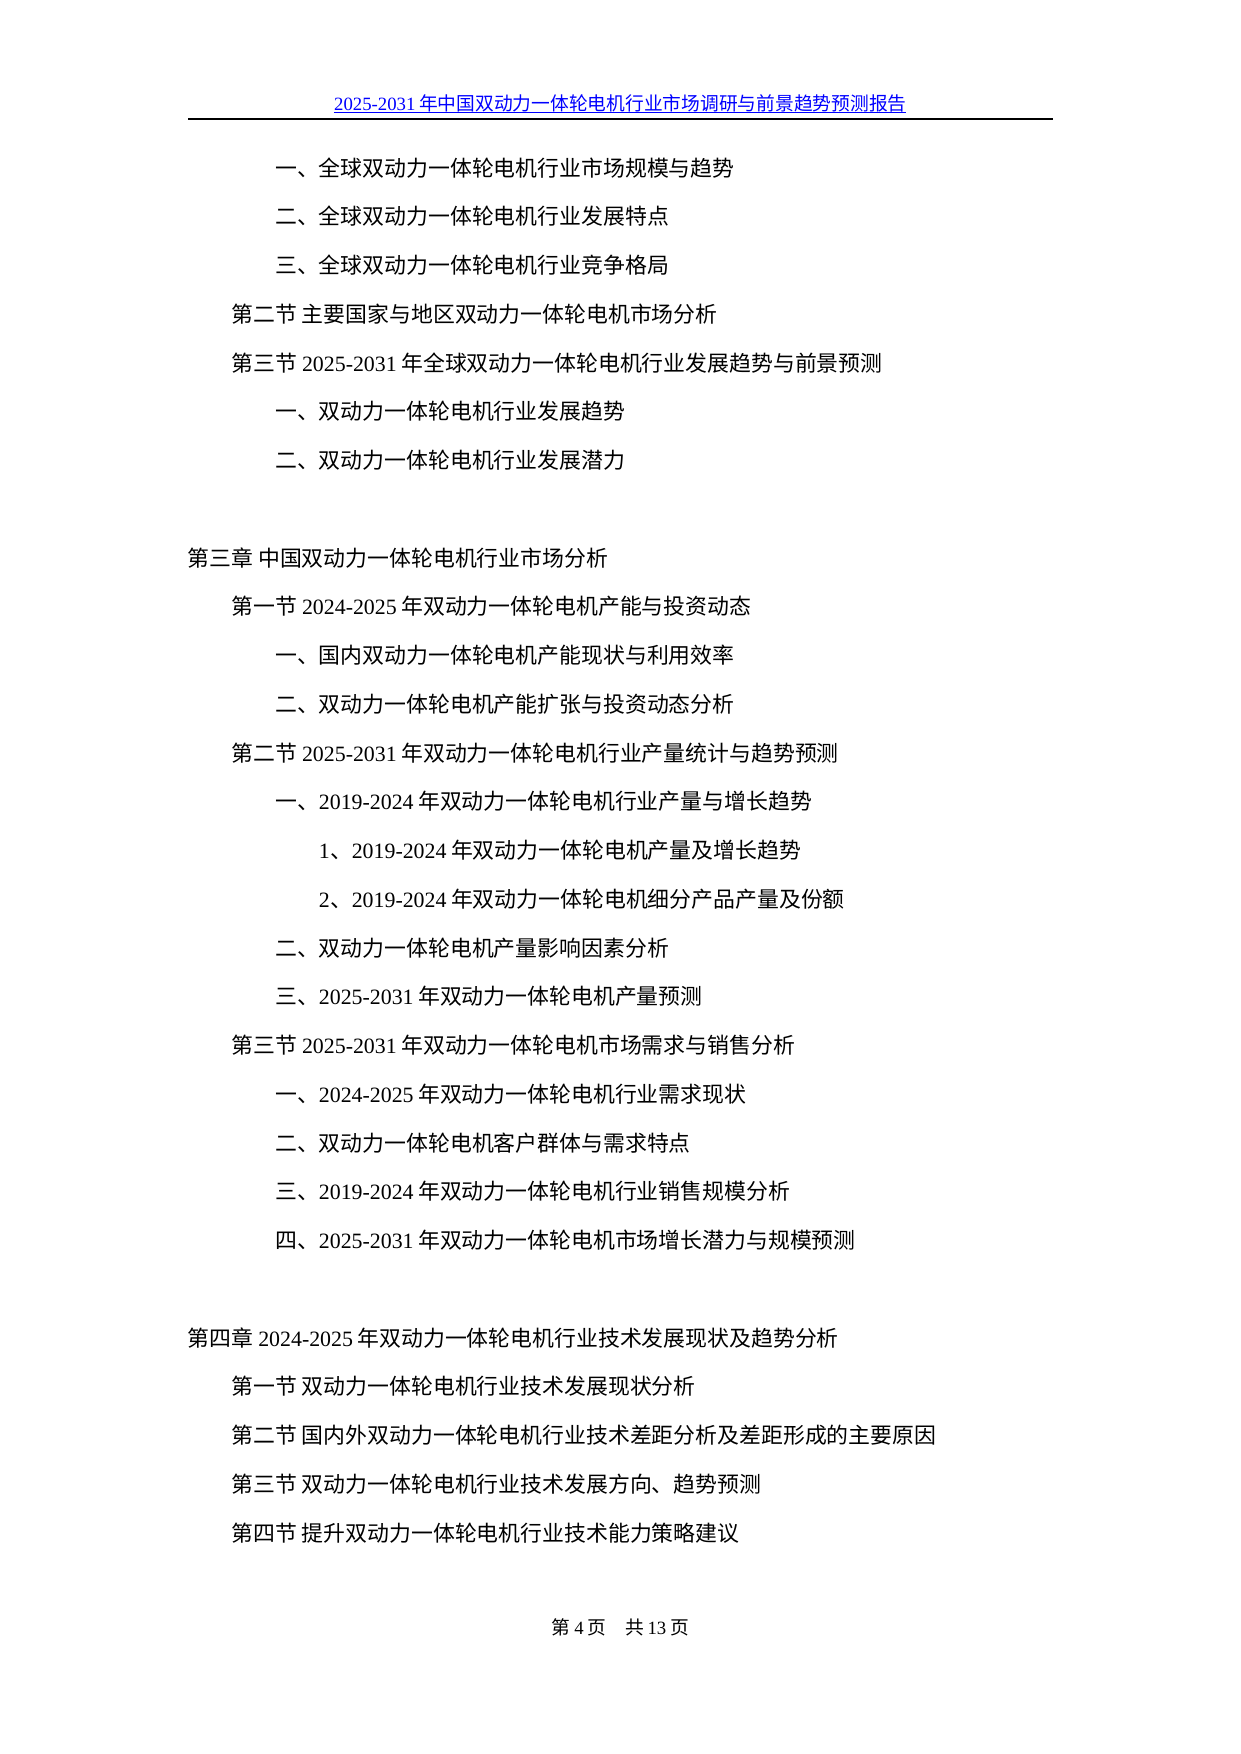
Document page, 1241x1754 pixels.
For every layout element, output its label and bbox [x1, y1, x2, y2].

text [187, 150, 1053, 1548]
